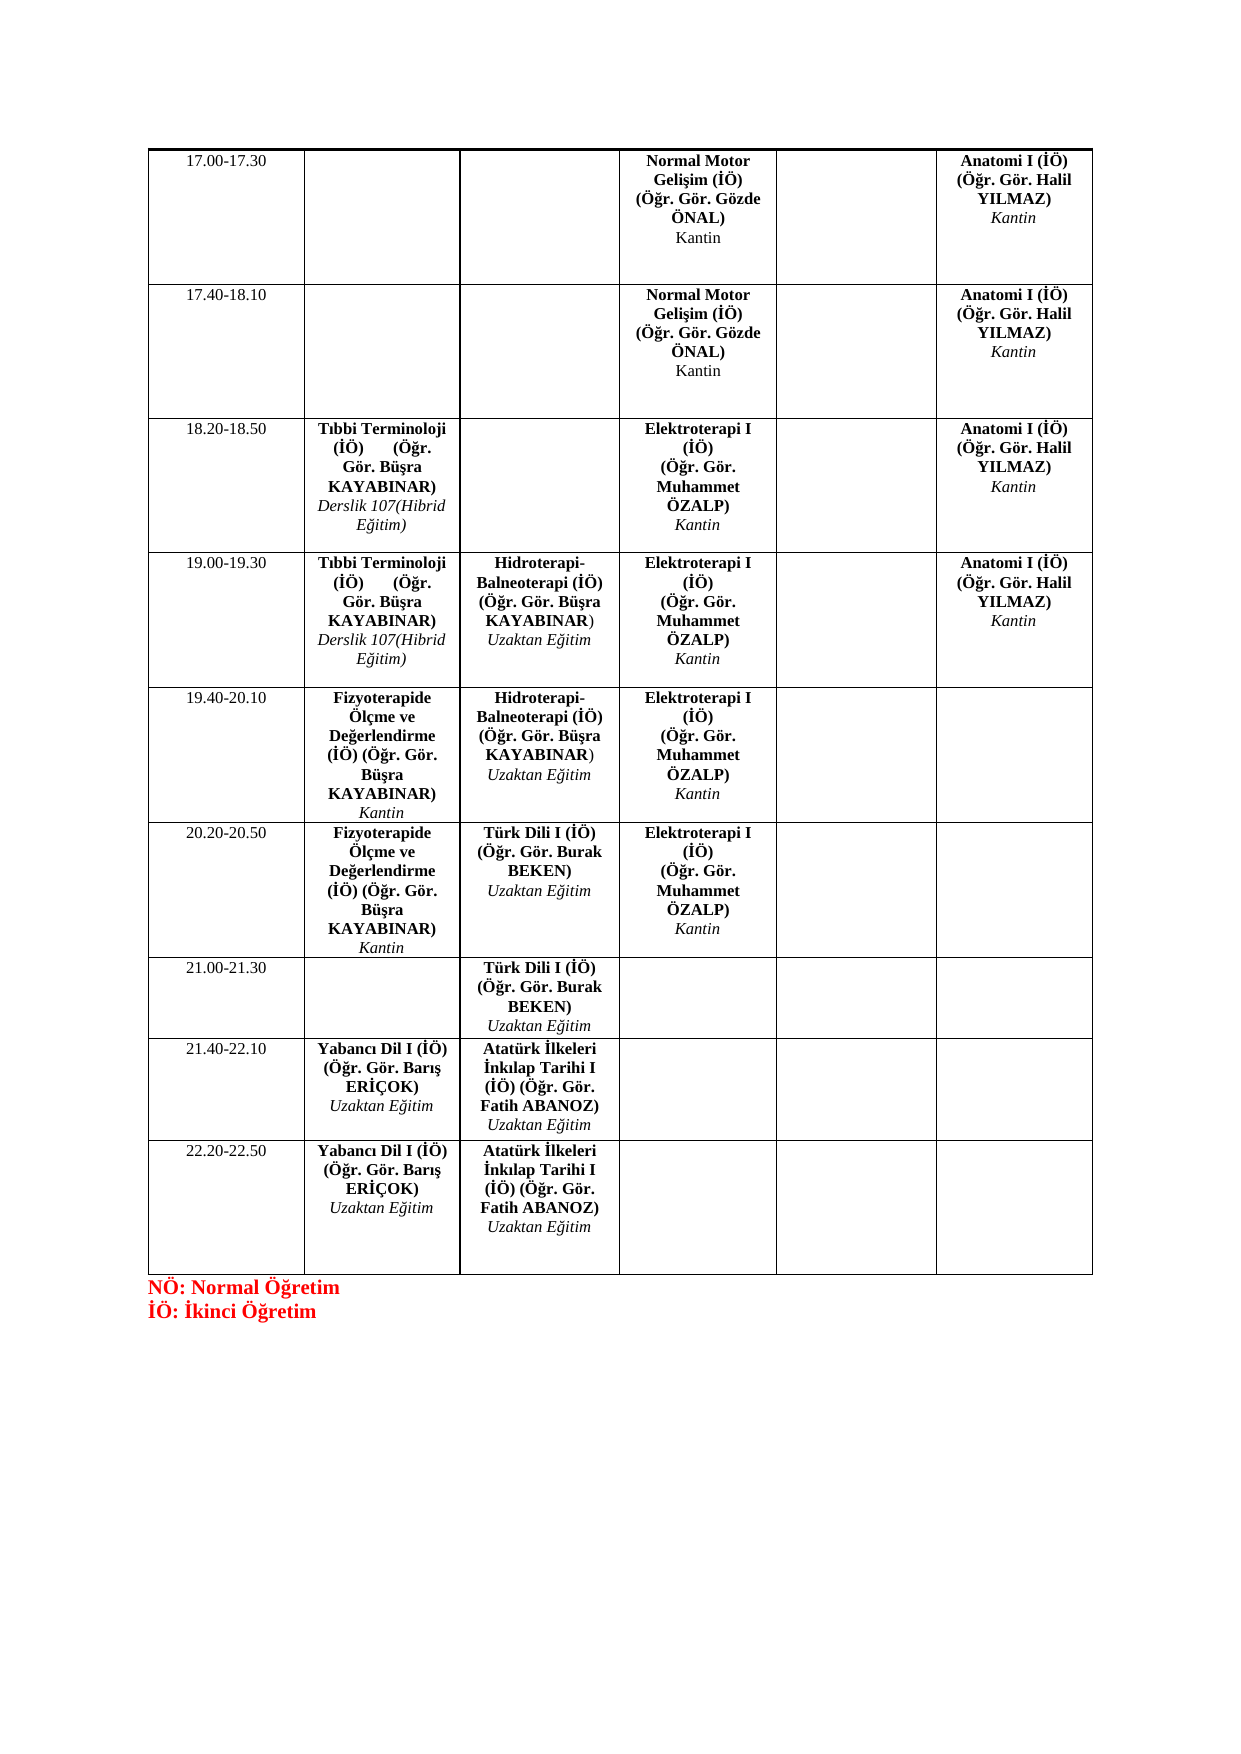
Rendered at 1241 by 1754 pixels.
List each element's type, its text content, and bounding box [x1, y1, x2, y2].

table_cell 17.00-17.30 [149, 151, 304, 283]
table_cell [461, 419, 619, 552]
table_cell Tıbbi Terminoloji (İÖ) (Öğr. Gör. Büşra KAYABINAR) Derslik 107(Hibrid Eğitim) [305, 419, 459, 552]
table_cell Atatürk İlkeleri İnkılap Tarihi I (İÖ) (Öğr. Gör. Fatih ABANOZ) Uzaktan Eğitim [461, 1141, 619, 1274]
table_cell 17.40-18.10 [149, 285, 304, 418]
table_cell [305, 151, 459, 283]
table_cell 21.00-21.30 [149, 958, 304, 1037]
table_cell Tıbbi Terminoloji (İÖ) (Öğr. Gör. Büşra KAYABINAR) Derslik 107(Hibrid Eğitim) [305, 553, 459, 687]
table_cell Anatomi I (İÖ) (Öğr. Gör. Halil YILMAZ) Kantin [937, 151, 1092, 283]
table_cell [777, 1141, 936, 1274]
table_cell [937, 1039, 1092, 1139]
table_cell [305, 958, 459, 1037]
table_cell Atatürk İlkeleri İnkılap Tarihi I (İÖ) (Öğr. Gör. Fatih ABANOZ) Uzaktan Eğitim [461, 1039, 619, 1139]
table_cell 21.40-22.10 [149, 1039, 304, 1139]
table_cell [777, 285, 936, 418]
table_cell Fizyoterapide Ölçme ve Değerlendirme (İÖ) (Öğr. Gör. Büşra KAYABINAR) Kantin [305, 823, 459, 957]
table_cell [620, 1141, 776, 1274]
table_cell [620, 1039, 776, 1139]
table_cell 18.20-18.50 [149, 419, 304, 552]
table_cell [777, 1039, 936, 1139]
table_cell Normal Motor Gelişim (İÖ) (Öğr. Gör. Gözde ÖNAL) Kantin [620, 285, 776, 418]
text NÖ: Normal Öğretim [148, 1275, 1093, 1299]
table_cell Anatomi I (İÖ) (Öğr. Gör. Halil YILMAZ) Kantin [937, 419, 1092, 552]
table_cell Elektroterapi I (İÖ) (Öğr. Gör. Muhammet ÖZALP) Kantin [620, 688, 776, 822]
table_cell [620, 958, 776, 1037]
table_cell Elektroterapi I (İÖ) (Öğr. Gör. Muhammet ÖZALP) Kantin [620, 823, 776, 957]
table_cell Elektroterapi I (İÖ) (Öğr. Gör. Muhammet ÖZALP) Kantin [620, 419, 776, 552]
text İÖ: İkinci Öğretim [148, 1299, 1093, 1323]
table_cell 19.40-20.10 [149, 688, 304, 822]
table_cell Fizyoterapide Ölçme ve Değerlendirme (İÖ) (Öğr. Gör. Büşra KAYABINAR) Kantin [305, 688, 459, 822]
table_cell [777, 151, 936, 283]
table_cell [937, 823, 1092, 957]
table_cell Normal Motor Gelişim (İÖ) (Öğr. Gör. Gözde ÖNAL) Kantin [620, 151, 776, 283]
table_cell [937, 958, 1092, 1037]
table_cell Türk Dili I (İÖ) (Öğr. Gör. Burak BEKEN) Uzaktan Eğitim [461, 958, 619, 1037]
table_cell [777, 823, 936, 957]
table_cell [305, 285, 459, 418]
table_cell 20.20-20.50 [149, 823, 304, 957]
table_cell Türk Dili I (İÖ) (Öğr. Gör. Burak BEKEN) Uzaktan Eğitim [461, 823, 619, 957]
table_cell [777, 958, 936, 1037]
table_cell Hidroterapi-Balneoterapi (İÖ) (Öğr. Gör. Büşra KAYABINAR) Uzaktan Eğitim [461, 688, 619, 822]
table_cell 19.00-19.30 [149, 553, 304, 687]
table_cell [461, 151, 619, 283]
table_cell [461, 285, 619, 418]
table_cell 22.20-22.50 [149, 1141, 304, 1274]
table_cell Elektroterapi I (İÖ) (Öğr. Gör. Muhammet ÖZALP) Kantin [620, 553, 776, 687]
table_cell [777, 688, 936, 822]
table_cell [937, 1141, 1092, 1274]
table_cell Anatomi I (İÖ) (Öğr. Gör. Halil YILMAZ) Kantin [937, 285, 1092, 418]
table_cell Anatomi I (İÖ) (Öğr. Gör. Halil YILMAZ) Kantin [937, 553, 1092, 687]
table_cell Yabancı Dil I (İÖ) (Öğr. Gör. Barış ERİÇOK) Uzaktan Eğitim [305, 1039, 459, 1139]
table_cell [777, 419, 936, 552]
table_cell [937, 688, 1092, 822]
table_cell [777, 553, 936, 687]
table_cell Yabancı Dil I (İÖ) (Öğr. Gör. Barış ERİÇOK) Uzaktan Eğitim [305, 1141, 459, 1274]
table_cell Hidroterapi-Balneoterapi (İÖ) (Öğr. Gör. Büşra KAYABINAR) Uzaktan Eğitim [461, 553, 619, 687]
